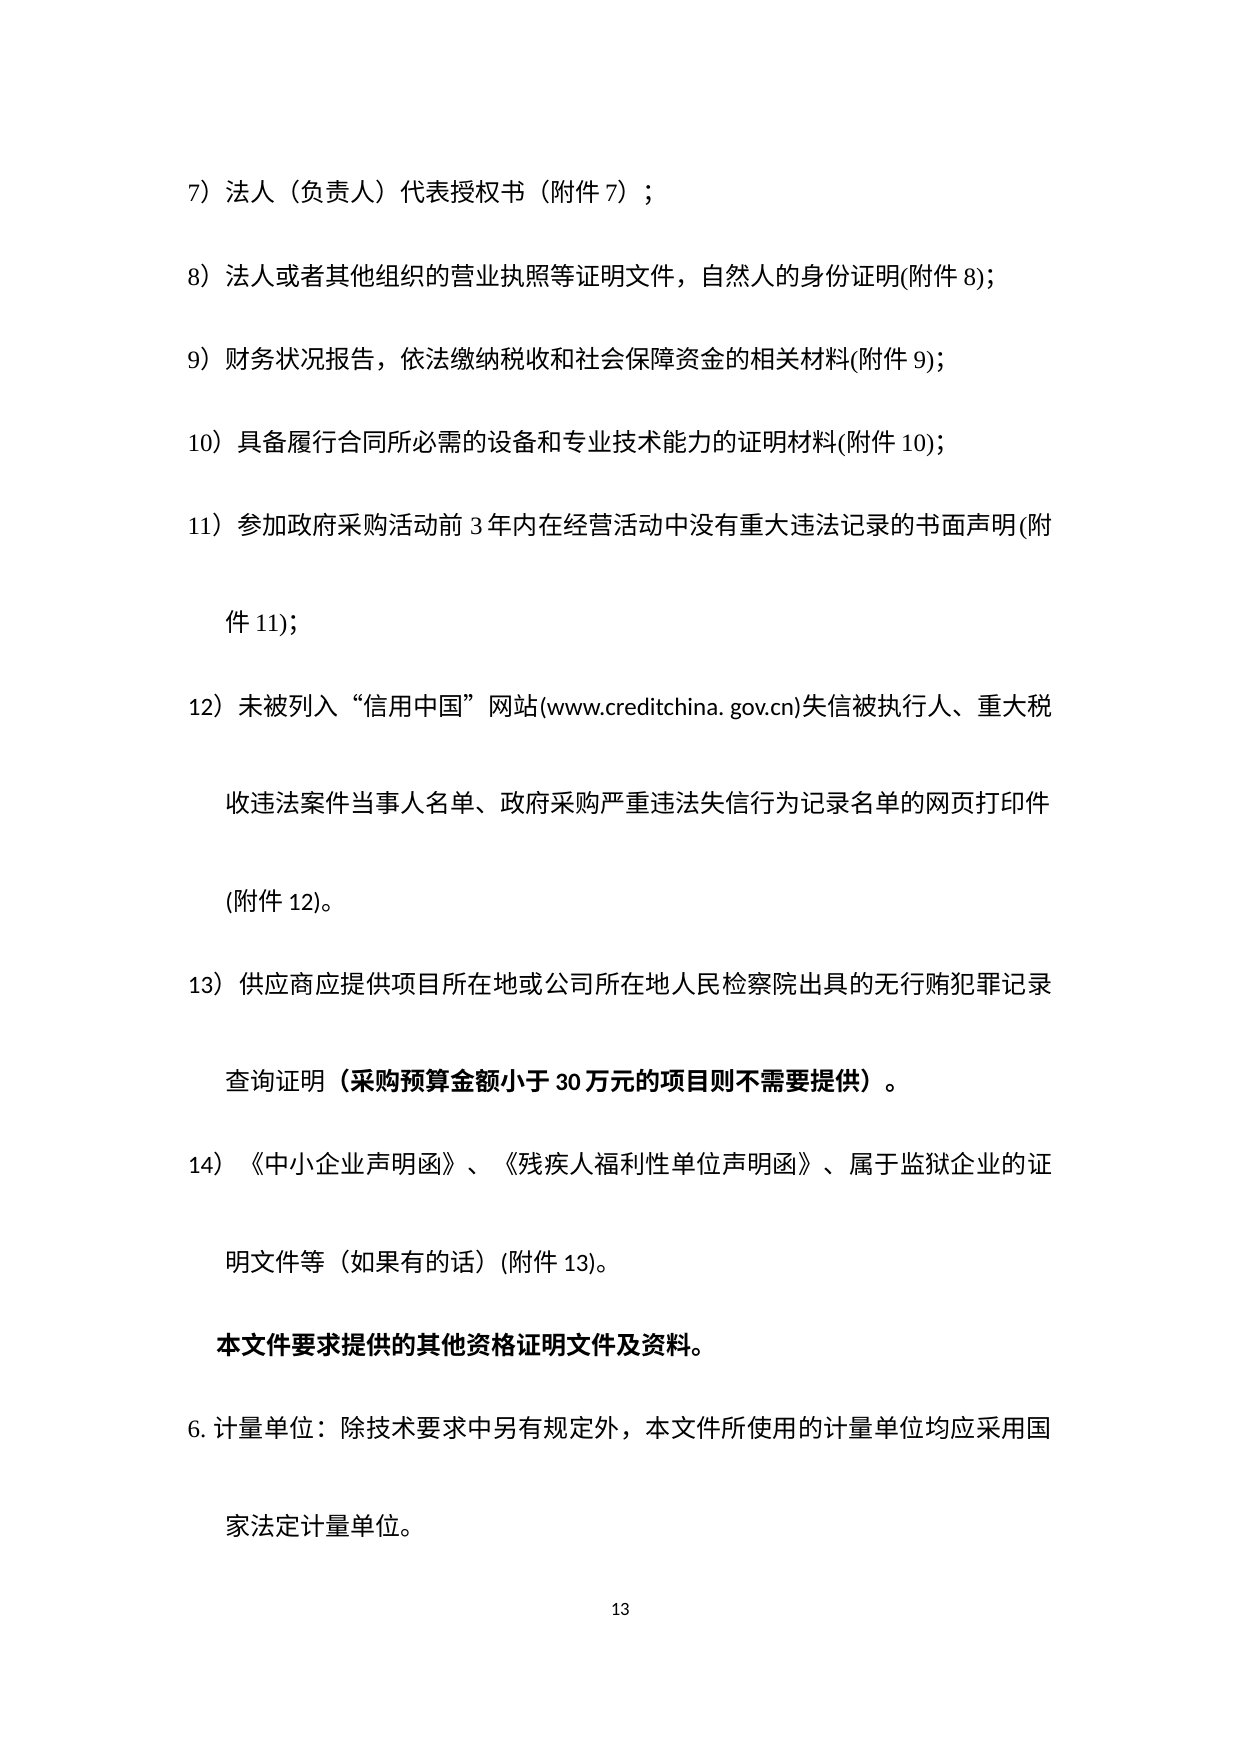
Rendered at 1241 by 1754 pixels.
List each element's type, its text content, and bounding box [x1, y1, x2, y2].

text 8）法人或者其他组织的营业执照等证明文件，自然人的身份证明(附件8)； [187, 242, 1053, 307]
text 7）法人（负责人）代表授权书（附件7）； [187, 158, 1053, 223]
text 14）《中小企业声明函》、《残疾人福利性单位声明函》、属于监狱企业的证明文件等（如果有的话）(附件13)。 [188, 1130, 1053, 1293]
text 本文件要求提供的其他资格证明文件及资料。 [216, 1311, 1053, 1376]
text 6. 计量单位：除技术要求中另有规定外，本文件所使用的计量单位均应采用国家法定计量单位。 [187, 1394, 1053, 1557]
text 13）供应商应提供项目所在地或公司所在地人民检察院出具的无行贿犯罪记录查询证明（采购预算金额小于30万元的项目则不需要提供）。 [188, 950, 1053, 1112]
text 11）参加政府采购活动前3年内在经营活动中没有重大违法记录的书面声明(附件11)； [187, 491, 1053, 653]
text 10）具备履行合同所必需的设备和专业技术能力的证明材料(附件10)； [187, 408, 1053, 473]
text 9）财务状况报告，依法缴纳税收和社会保障资金的相关材料(附件9)； [187, 325, 1053, 390]
text 12）未被列入“信用中国”网站(www.creditchina. gov.cn)失信被执行人、重大税收违法案件当事人名单、政府采购严重违法失信行为记录名单的网页打印件(附件12)。 [188, 672, 1053, 932]
